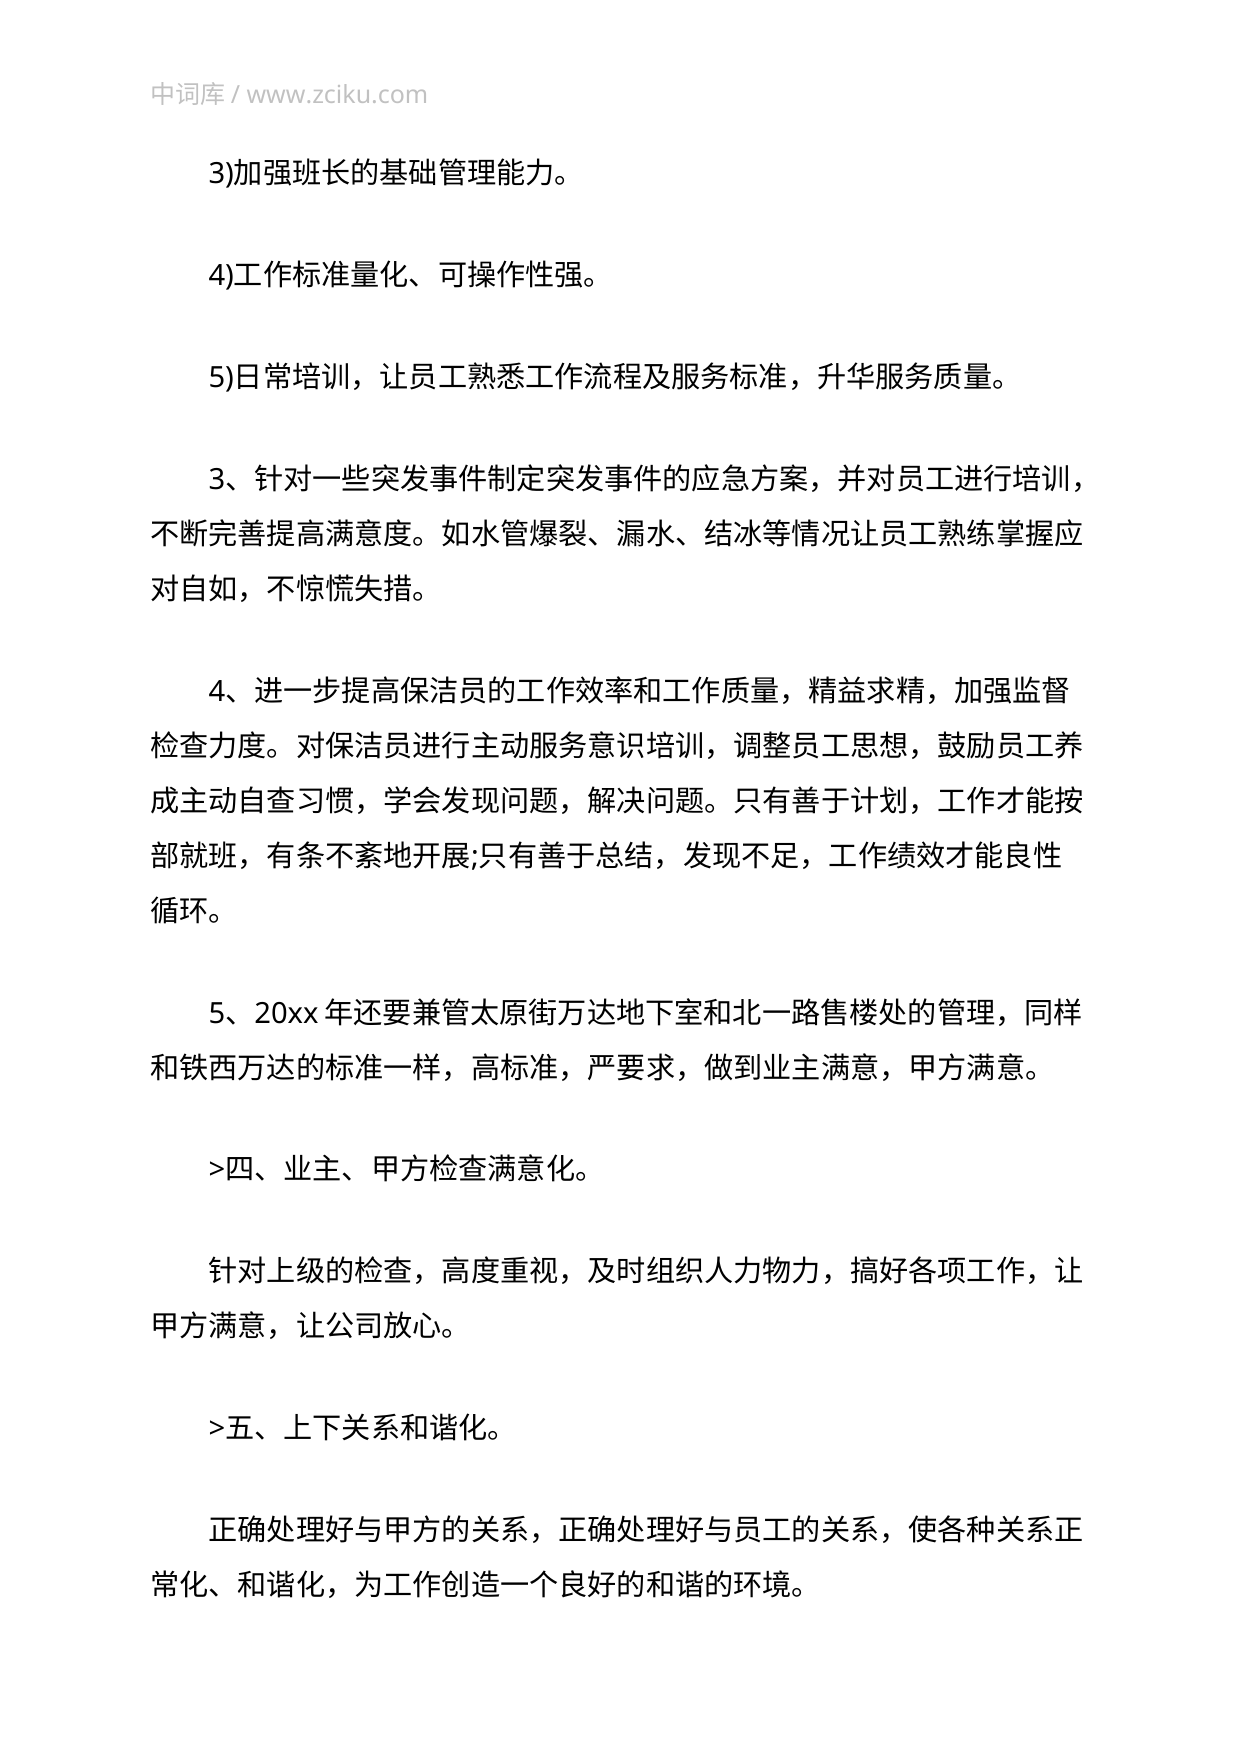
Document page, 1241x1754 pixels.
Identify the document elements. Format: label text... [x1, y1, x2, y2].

text 3)加强班长的基础管理能力。 [150, 150, 1090, 192]
text >四、业主、甲方检查满意化。 [150, 1146, 1090, 1188]
text 4、进一步提高保洁员的工作效率和工作质量，精益求精，加强监督检查力度。对保洁员进行主动服务意识培训，调整员工思想，鼓励员工养成主动自查习惯，学会发现问题，解决问题。只有善于计划，工作才能按部就班，有条不紊地开展;只有善于总结，发现不足，工作绩效才能良性循环。 [150, 668, 1090, 930]
text 5、20xx年还要兼管太原街万达地下室和北一路售楼处的管理，同样和铁西万达的标准一样，高标准，严要求，做到业主满意，甲方满意。 [150, 989, 1090, 1086]
text 针对上级的检查，高度重视，及时组织人力物力，搞好各项工作，让甲方满意，让公司放心。 [150, 1248, 1090, 1345]
text >五、上下关系和谐化。 [150, 1404, 1090, 1447]
text 正确处理好与甲方的关系，正确处理好与员工的关系，使各种关系正常化、和谐化，为工作创造一个良好的和谐的环境。 [150, 1507, 1090, 1604]
text 3、针对一些突发事件制定突发事件的应急方案，并对员工进行培训，不断完善提高满意度。如水管爆裂、漏水、结冰等情况让员工熟练掌握应对自如，不惊慌失措。 [150, 456, 1090, 608]
text 5)日常培训，让员工熟悉工作流程及服务标准，升华服务质量。 [150, 354, 1090, 396]
text 4)工作标准量化、可操作性强。 [150, 252, 1090, 294]
